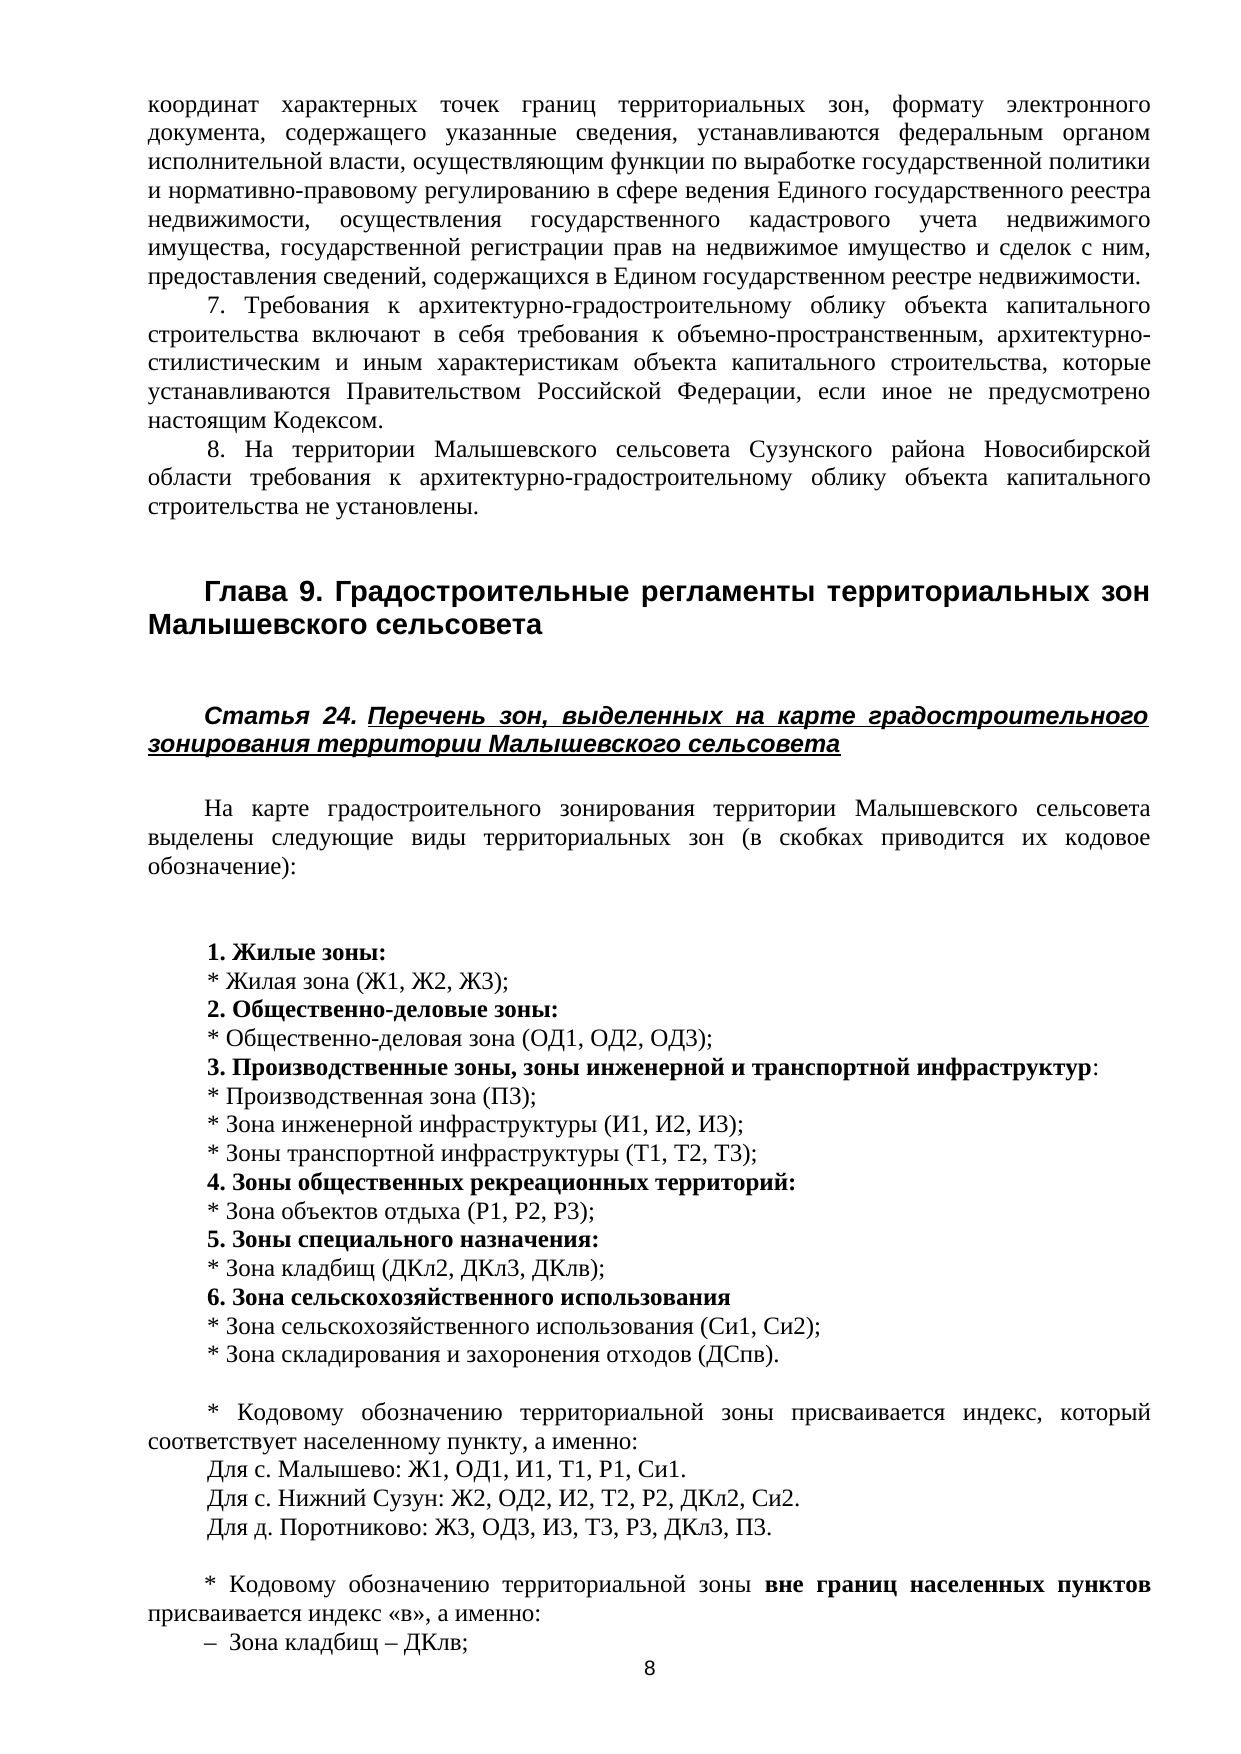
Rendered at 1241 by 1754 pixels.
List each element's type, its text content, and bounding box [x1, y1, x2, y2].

text Для д. Поротниково: Ж3, ОД3, И3, Т3, Р3, ДКл3, П3. [148, 1512, 1152, 1541]
text 1. Жилые зоны: [148, 937, 1152, 966]
text * Кодовому обозначению территориальной зоны вне границ населенных пунктов присваивается индекс «в», а именно: [148, 1569, 1152, 1627]
text * Зона объектов отдыха (Р1, Р2, Р3); [148, 1196, 1152, 1224]
text 3. Производственные зоны, зоны инженерной и транспортной инфраструктур: [148, 1052, 1152, 1081]
text * Зона инженерной инфраструктуры (И1, И2, И3); [148, 1109, 1152, 1138]
text – Зона кладбищ – ДКлв; [148, 1627, 1152, 1656]
text * Кодовому обозначению территориальной зоны присваивается индекс, который соответствует населенному пункту, а именно: [148, 1397, 1152, 1454]
text 7. Требования к архитектурно-градостроительному облику объекта капитального строительства включают в себя требования к объемно-пространственным, архитектурно-стилистическим и иным характеристикам объекта капитального строительства, которые устанавливаются Правительством Российской Федерации, если иное не предусмотрено настоящим Кодексом. [148, 290, 1152, 434]
text * Зоны транспортной инфраструктуры (Т1, Т2, Т3); [148, 1138, 1152, 1167]
text Для с. Нижний Сузун: Ж2, ОД2, И2, Т2, Р2, ДКл2, Си2. [148, 1483, 1152, 1512]
text * Зона складирования и захоронения отходов (ДСпв). [148, 1339, 1152, 1368]
text Для с. Малышево: Ж1, ОД1, И1, Т1, Р1, Си1. [148, 1454, 1152, 1483]
text * Зона сельскохозяйственного использования (Си1, Си2); [148, 1311, 1152, 1339]
text 5. Зоны специального назначения: [148, 1224, 1152, 1253]
text 8. На территории Малышевского сельсовета Сузунского района Новосибирской области требования к архитектурно-градостроительному облику объекта капитального строительства не установлены. [148, 434, 1152, 520]
text 4. Зоны общественных рекреационных территорий: [148, 1167, 1152, 1196]
text * Жилая зона (Ж1, Ж2, Ж3); [148, 966, 1152, 994]
text На карте градостроительного зонирования территории Малышевского сельсовета выделены следующие виды территориальных зон (в скобках приводится их кодовое обозначение): [148, 793, 1152, 879]
text * Производственная зона (П3); [148, 1081, 1152, 1109]
text * Общественно-деловая зона (ОД1, ОД2, ОД3); [148, 1023, 1152, 1052]
text 2. Общественно-деловые зоны: [148, 994, 1152, 1023]
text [148, 89, 1152, 290]
subtitle Статья 24. Перечень зон, выделенных на карте градостроительного зонирования территории Малышевского сельсовета [148, 701, 1152, 758]
text * Зона кладбищ (ДКл2, ДКл3, ДКлв); [148, 1253, 1152, 1282]
subtitle Глава 9. Градостроительные регламенты территориальных зон Малышевского сельсовета [148, 574, 1152, 641]
text 6. Зона сельскохозяйственного использования [148, 1282, 1152, 1311]
